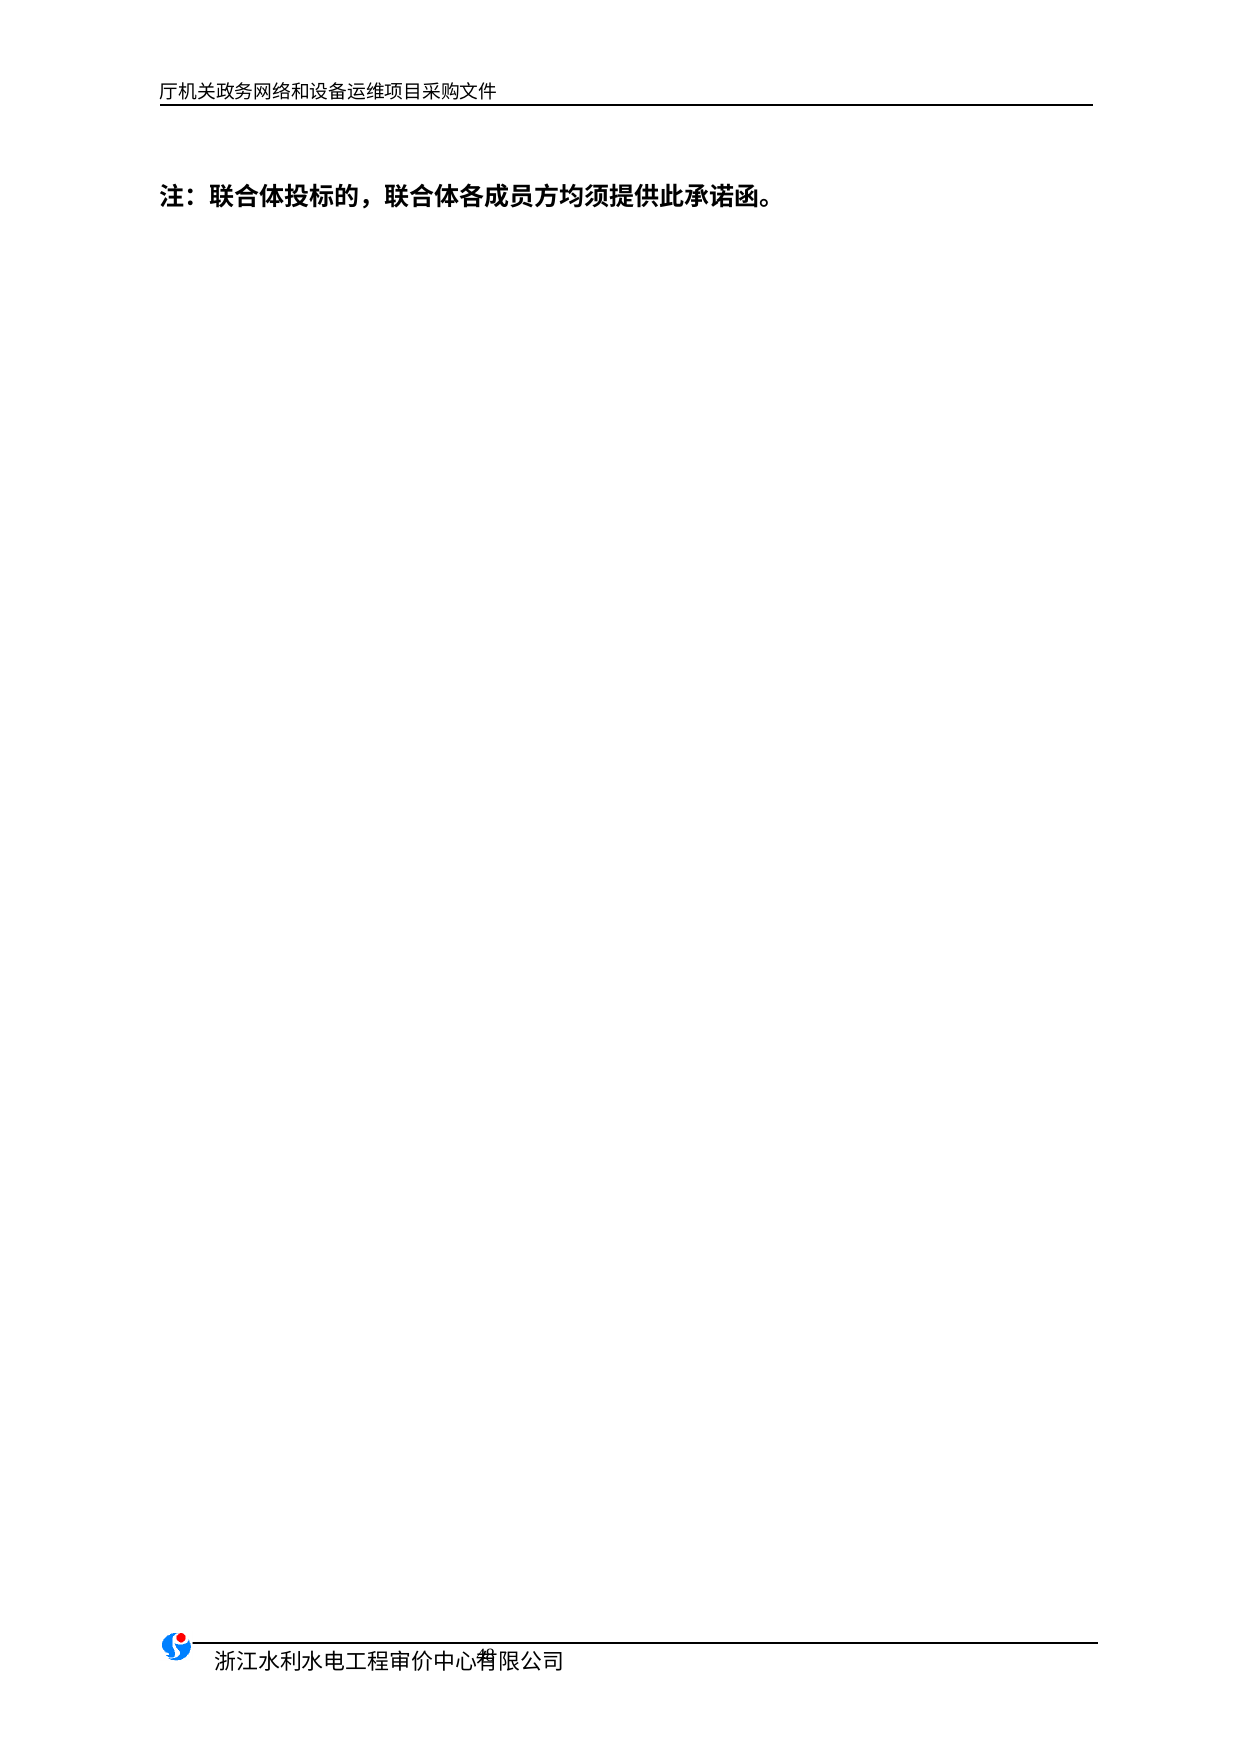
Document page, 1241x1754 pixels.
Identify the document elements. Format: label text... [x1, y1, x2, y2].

text 注：联合体投标的，联合体各成员方均须提供此承诺函。 [159, 162, 1093, 227]
picture [159, 1631, 193, 1661]
